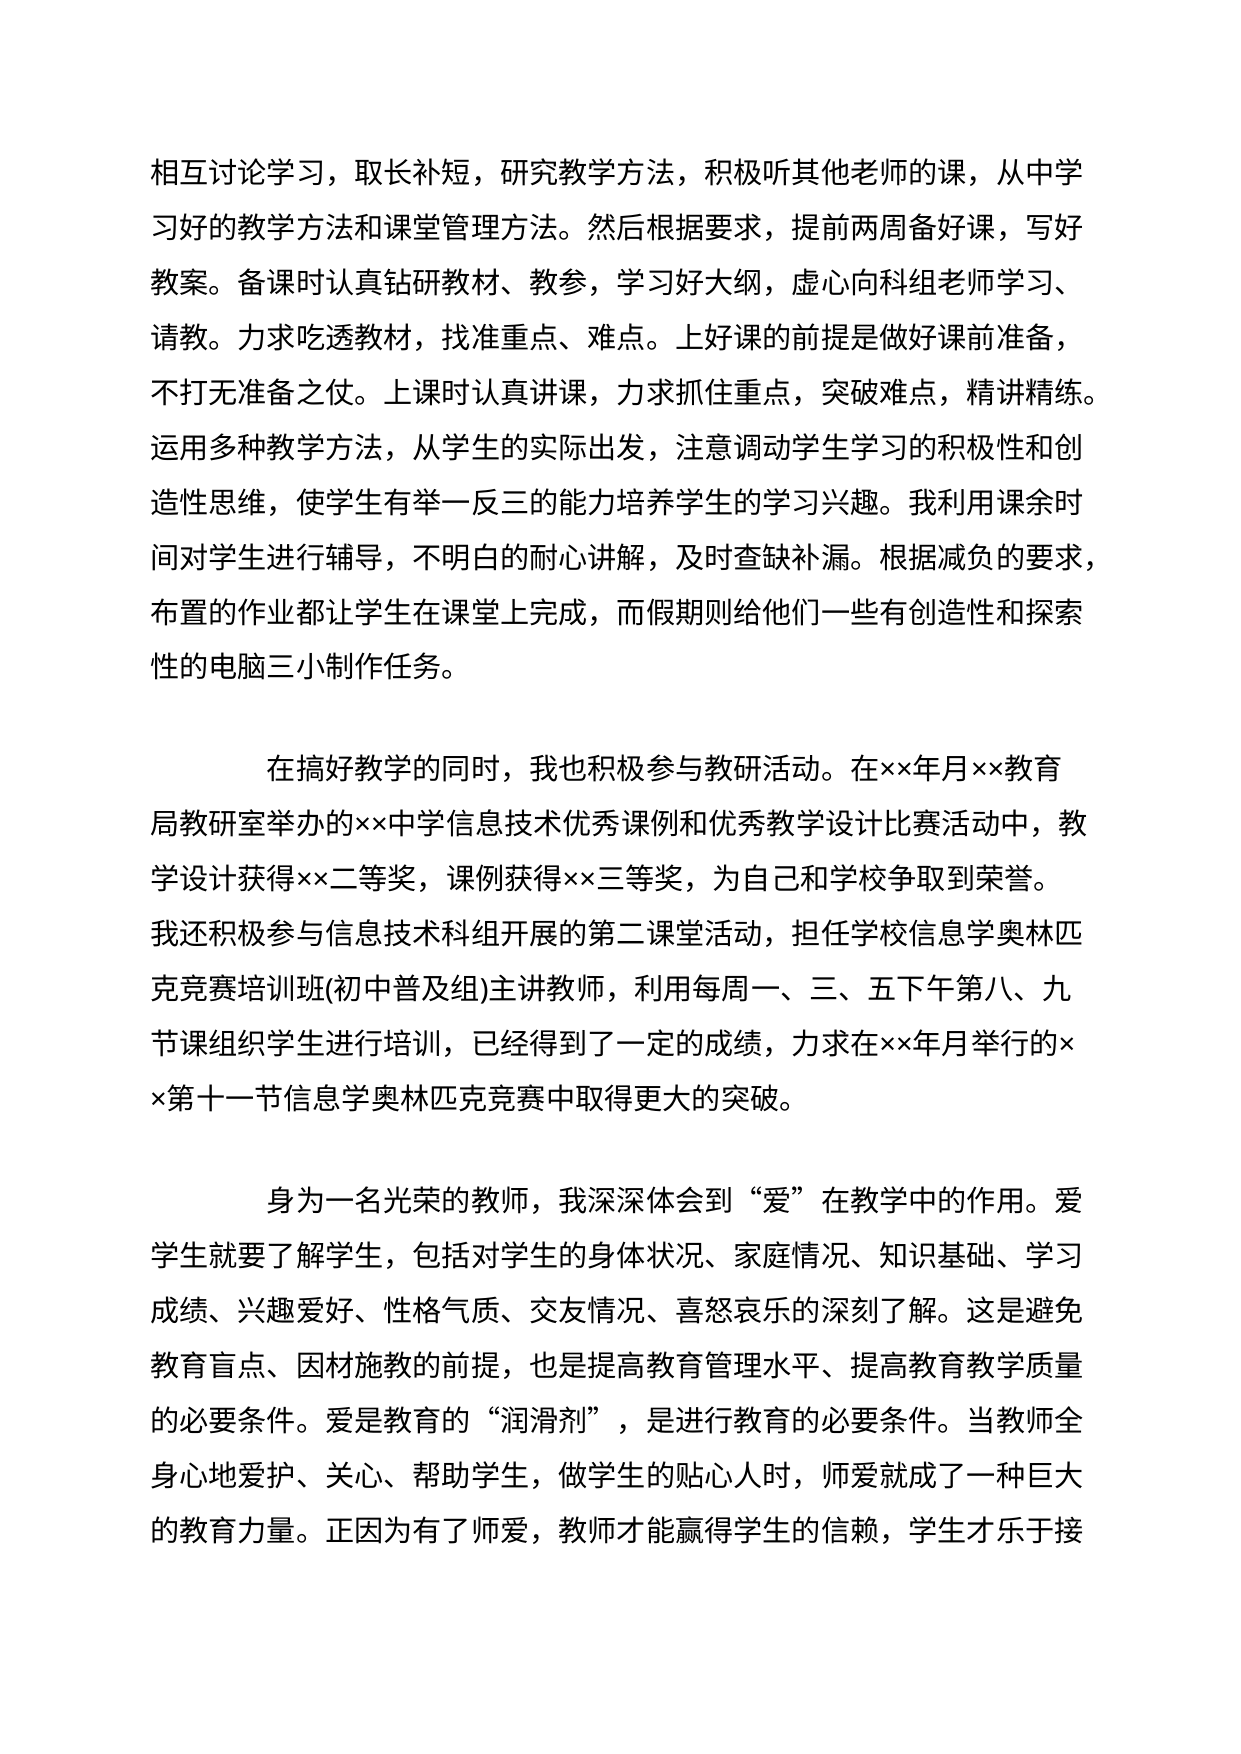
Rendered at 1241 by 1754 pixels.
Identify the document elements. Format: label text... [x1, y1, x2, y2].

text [150, 1178, 1090, 1549]
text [150, 150, 1090, 686]
text 在搞好教学的同时，我也积极参与教研活动。在××年月××教育局教研室举办的××中学信息技术优秀课例和优秀教学设计比赛活动中，教学设计获得××二等奖，课例获得××三等奖，为自己和学校争取到荣誉。我还积极参与信息技术科组开展的第二课堂活动，担任学校信息学奥林匹克竞赛培训班(初中普及组)主讲教师，利用每周一、三、五下午第八、九节课组织学生进行培训，已经得到了一定的成绩，力求在××年月举行的××第十一节信息学奥林匹克竞赛中取得更大的突破。 [150, 746, 1090, 1118]
